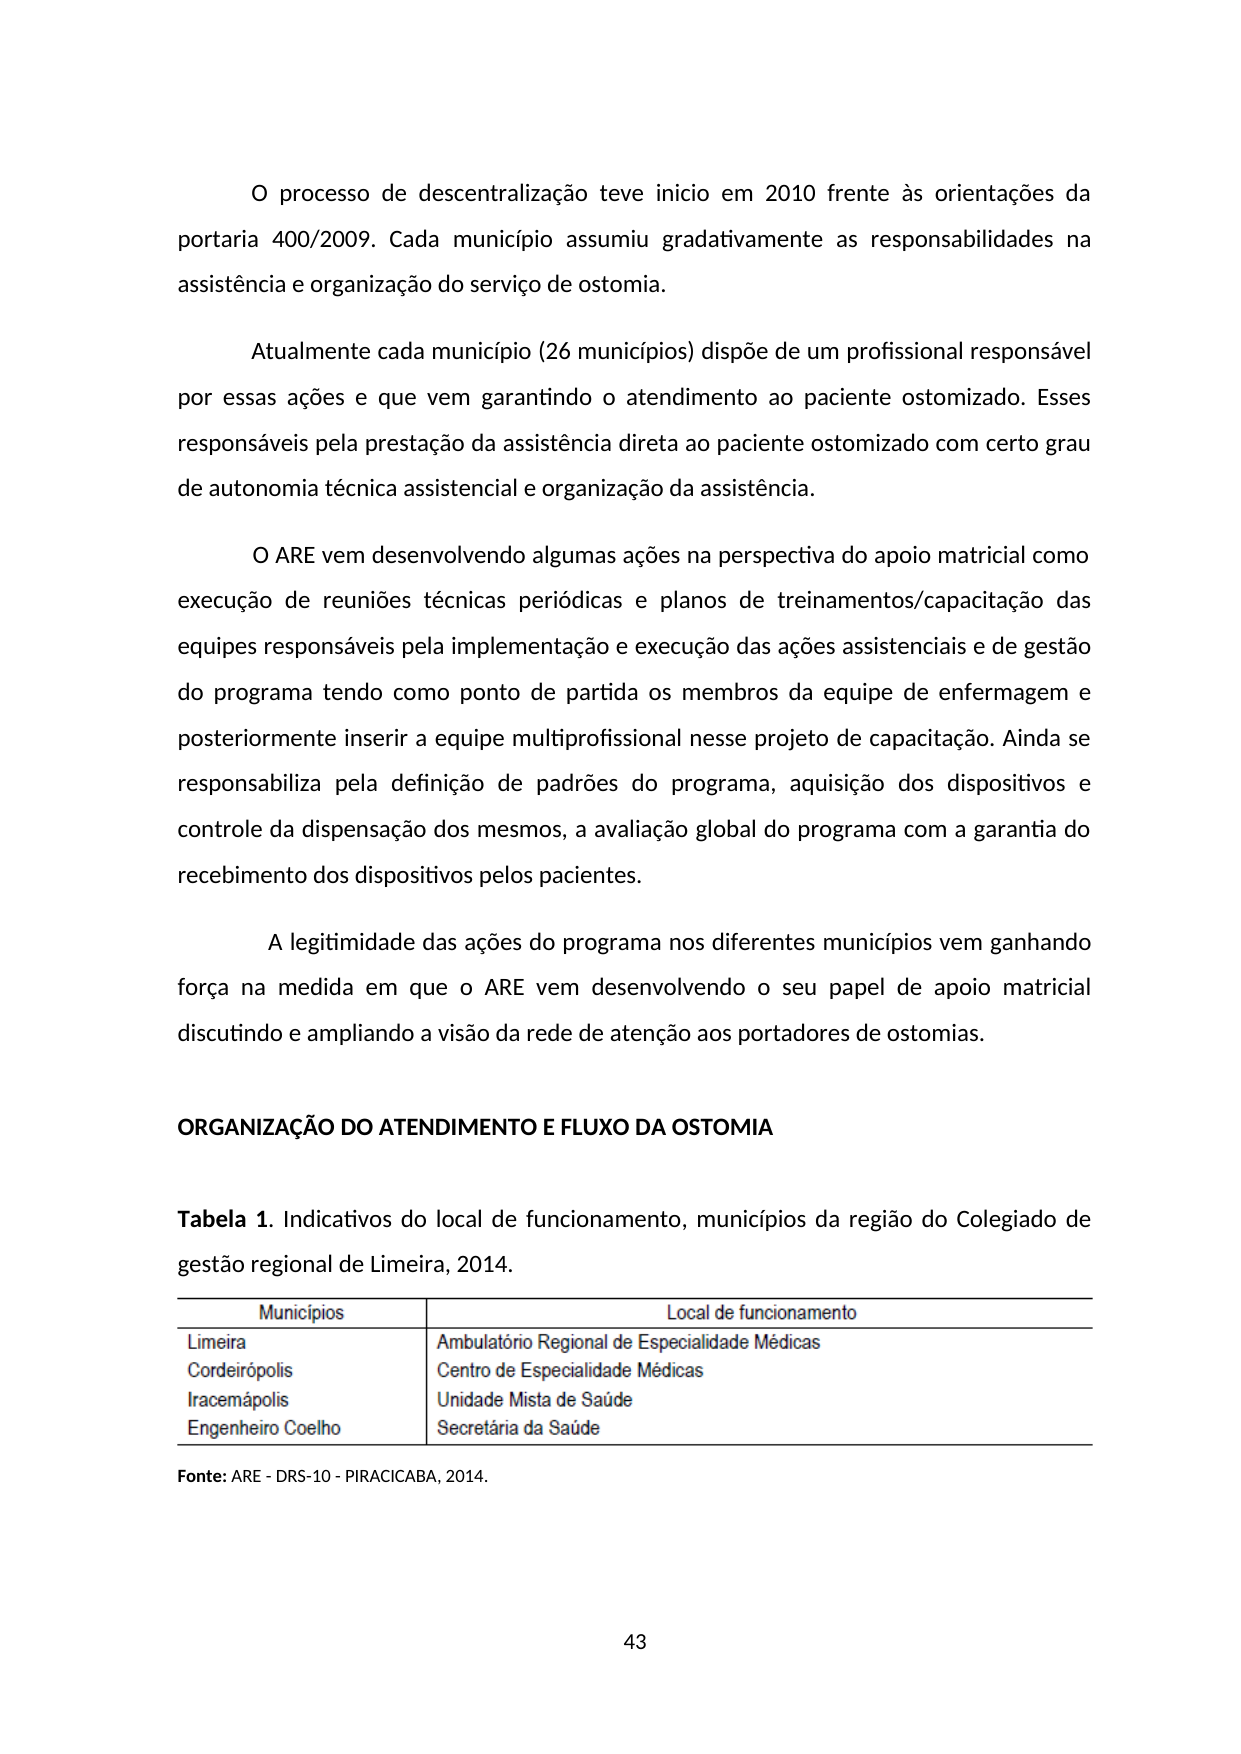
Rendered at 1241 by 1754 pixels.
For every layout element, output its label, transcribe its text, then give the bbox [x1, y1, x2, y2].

text Atualmente cada município (26 municípios) dispõe de um profissional responsável por essas ações e que vem garantindo o atendimento ao paciente ostomizado. Esses responsáveis pela prestação da assistência direta ao paciente ostomizado com certo grau de autonomia técnica assistencial e organização da assistência. [177, 335, 1093, 503]
picture [177, 1294, 1093, 1451]
text O ARE vem desenvolvendo algumas ações na perspectiva do apoio matricial como execução de reuniões técnicas periódicas e planos de treinamentos/capacitação das equipes responsáveis pela implementação e execução das ações assistenciais e de gestão do programa tendo como ponto de partida os membros da equipe de enfermagem e posteriormente inserir a equipe multiprofissional nesse projeto de capacitação. Ainda se responsabiliza pela definição de padrões do programa, aquisição dos dispositivos e controle da dispensação dos mesmos, a avaliação global do programa com a garantia do recebimento dos dispositivos pelos pacientes. [177, 539, 1093, 889]
text O processo de descentralização teve inicio em 2010 frente às orientações da portaria 400/2009. Cada município assumiu gradativamente as responsabilidades na assistência e organização do serviço de ostomia. [177, 177, 1093, 299]
text Fonte: ARE - DRS-10 - PIRACICABA, 2014. [177, 1464, 1092, 1487]
text ORGANIZAÇÃO DO ATENDIMENTO E FLUXO DA OSTOMIA [177, 1111, 1092, 1142]
text A legitimidade das ações do programa nos diferentes municípios vem ganhando força na medida em que o ARE vem desenvolvendo o seu papel de apoio matricial discutindo e ampliando a visão da rede de atenção aos portadores de ostomias. [177, 926, 1093, 1048]
text Tabela 1. Indicativos do local de funcionamento, municípios da região do Colegiado de gestão regional de Limeira, 2014. [177, 1203, 1092, 1279]
